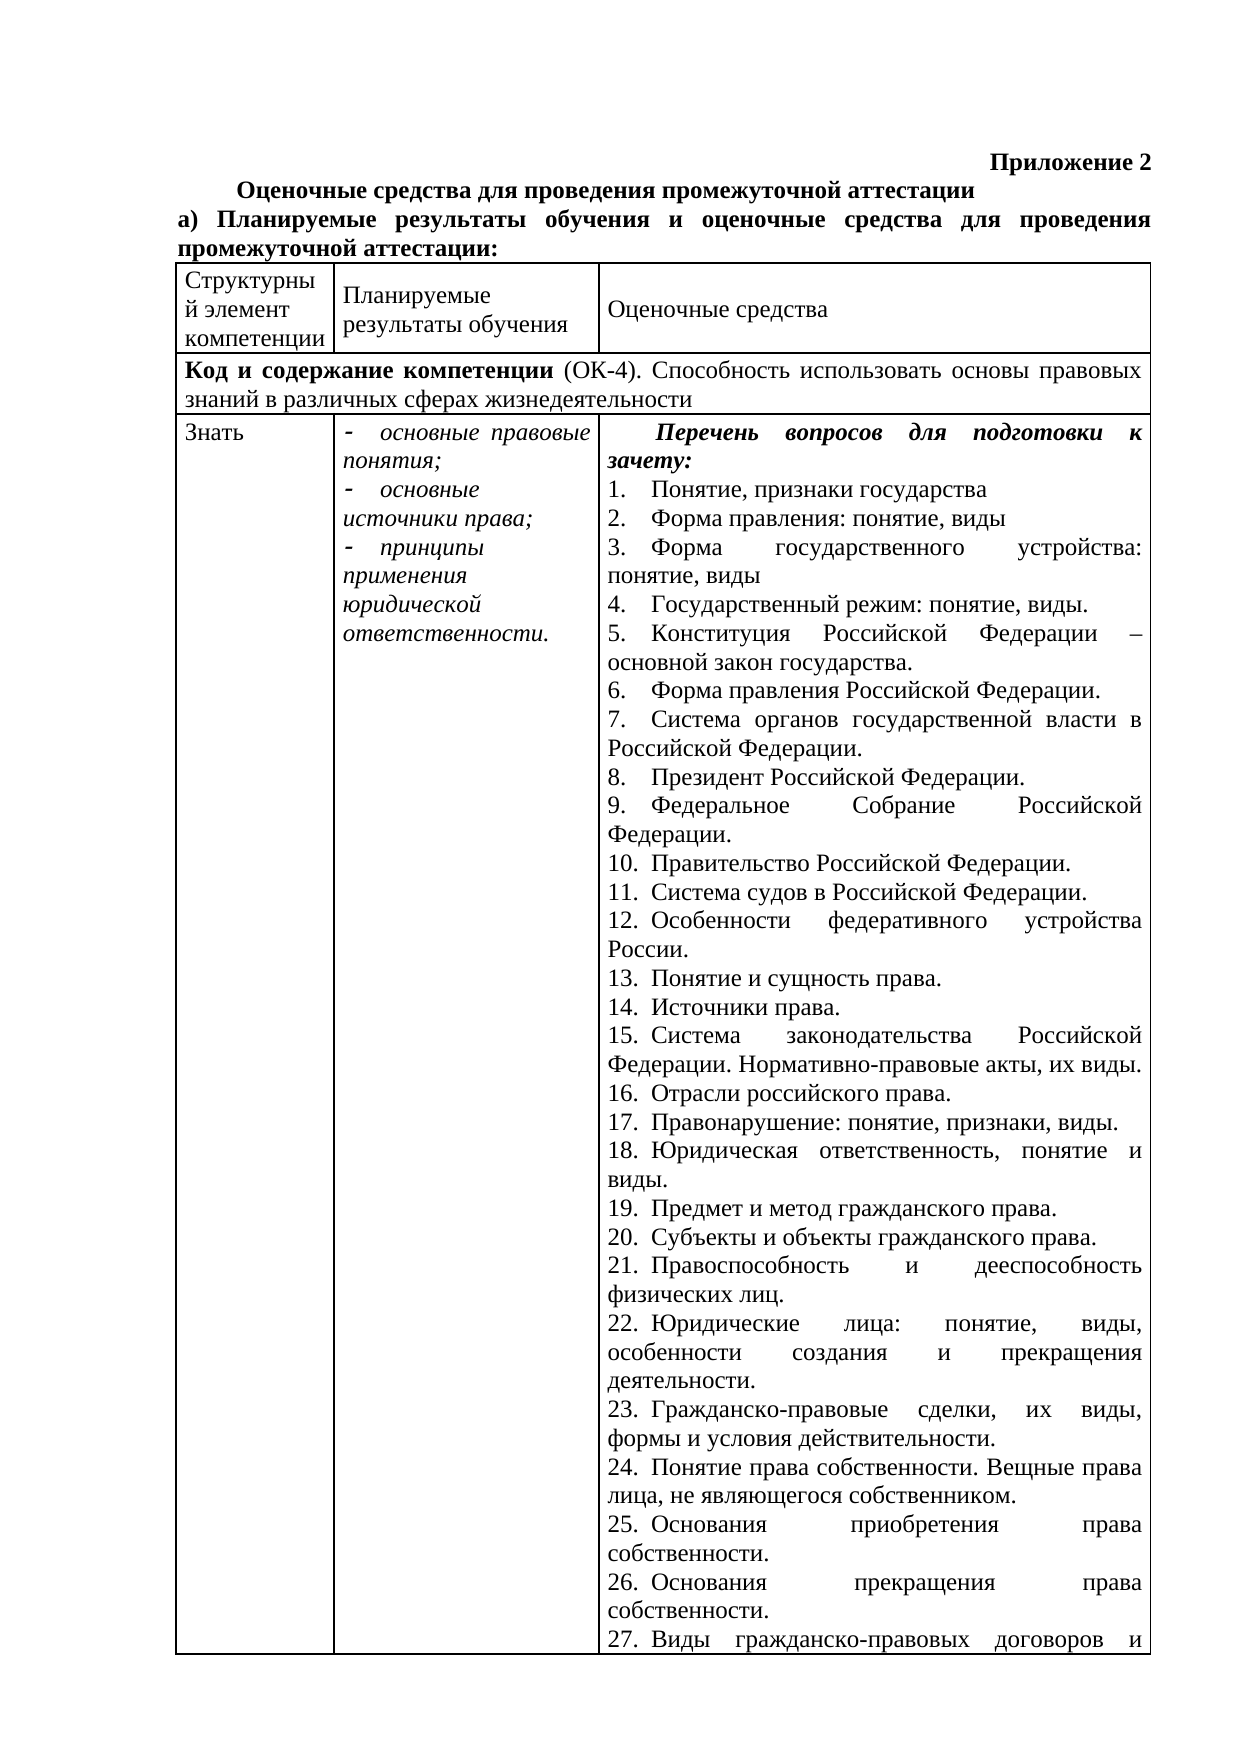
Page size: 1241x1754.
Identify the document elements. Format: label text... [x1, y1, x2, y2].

text а) Планируемые результаты обучения и оценочные средства для проведения промежуточной аттестации: [177, 204, 1152, 262]
table_header Оценочные средства [600, 264, 1150, 352]
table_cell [600, 415, 1150, 1653]
table_header Планируемые результаты обучения [335, 264, 598, 352]
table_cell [335, 415, 598, 1653]
subtitle Приложение 2 [236, 147, 1152, 176]
table_header Структурный элемент компетенции [177, 264, 333, 352]
table_cell Знать [177, 415, 333, 1653]
table_cell Код и содержание компетенции (ОК-4). Способность использовать основы правовых знаний в различных сферах жизнедеятельности [177, 354, 1150, 413]
subtitle Оценочные средства для проведения промежуточной аттестации [236, 176, 1152, 204]
